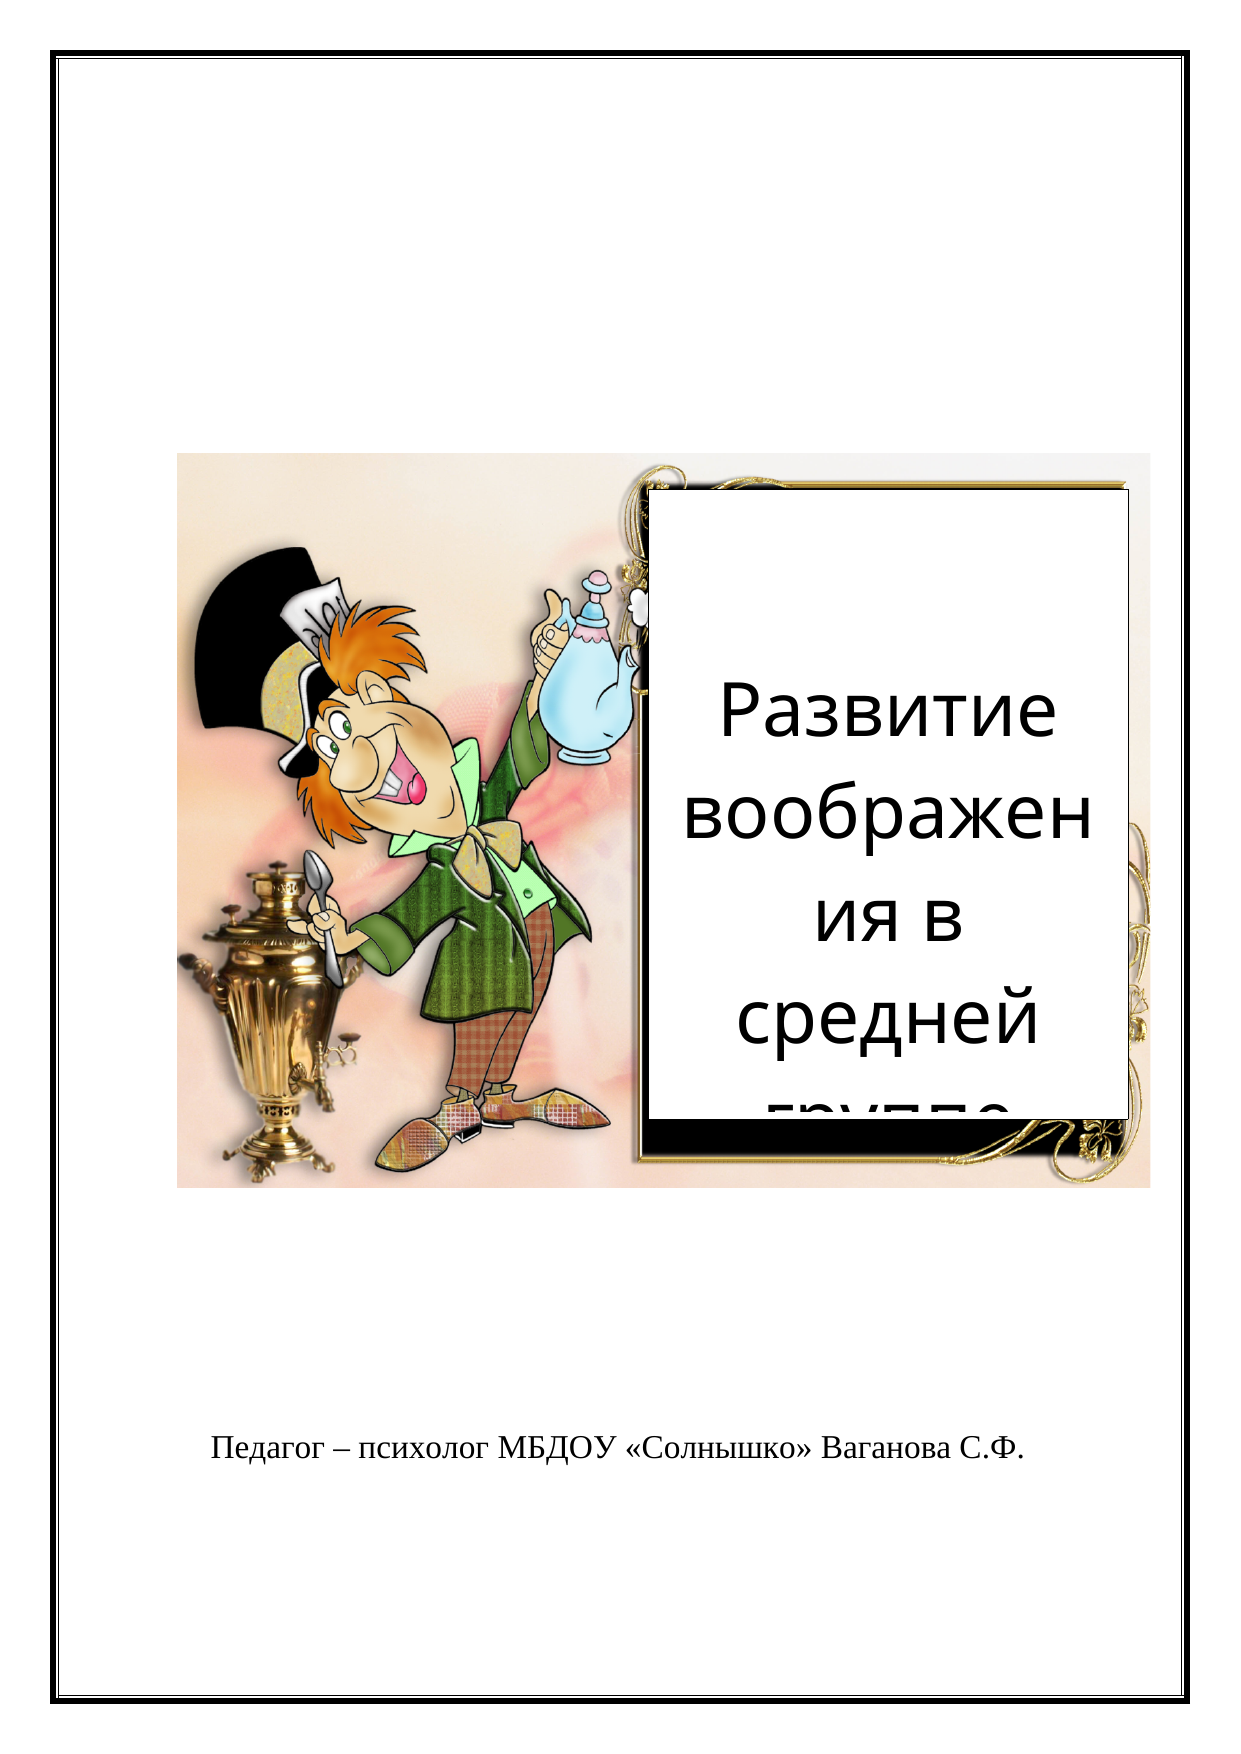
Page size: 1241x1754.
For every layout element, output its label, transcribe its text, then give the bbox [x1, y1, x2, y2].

text Педагог – психолог МБДОУ «Солнышко» Ваганова С.Ф. [59, 1427, 1181, 1466]
picture [177, 453, 1151, 1188]
